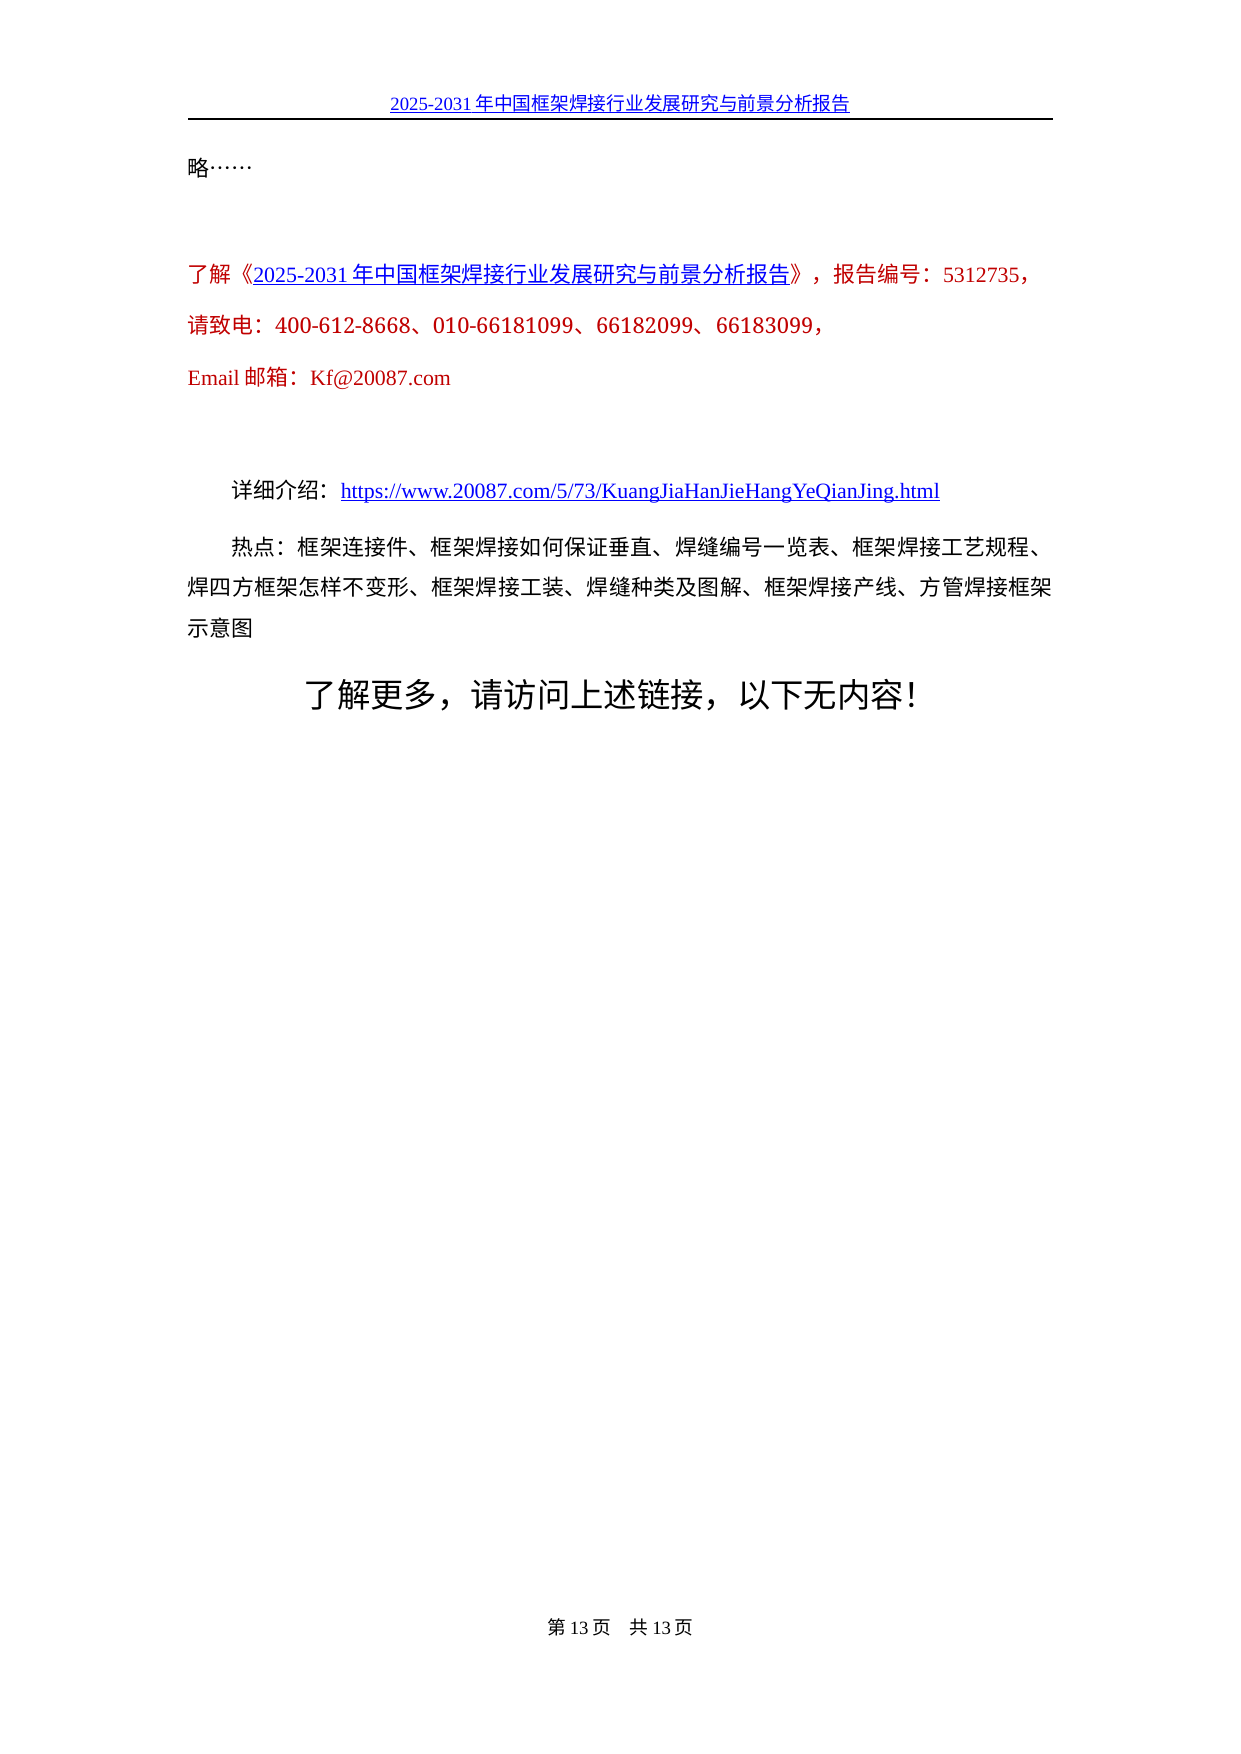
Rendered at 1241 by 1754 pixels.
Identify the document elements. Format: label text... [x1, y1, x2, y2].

text 请致电：400-612-8668、010-66181099、66182099、66183099， [187, 308, 1053, 341]
text 热点：框架连接件、框架焊接如何保证垂直、焊缝编号一览表、框架焊接工艺规程、焊四方框架怎样不变形、框架焊接工装、焊缝种类及图解、框架焊接产线、方管焊接框架示意图 [187, 529, 1053, 643]
text Email邮箱：Kf@20087.com [187, 360, 1053, 392]
title 了解更多，请访问上述链接，以下无内容！ [187, 661, 1053, 726]
text 了解《2025-2031年中国框架焊接行业发展研究与前景分析报告》，报告编号：5312735， [187, 257, 1053, 289]
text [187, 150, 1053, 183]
text 详细介绍：https://www.20087.com/5/73/KuangJiaHanJieHangYeQianJing.html [187, 473, 1053, 505]
